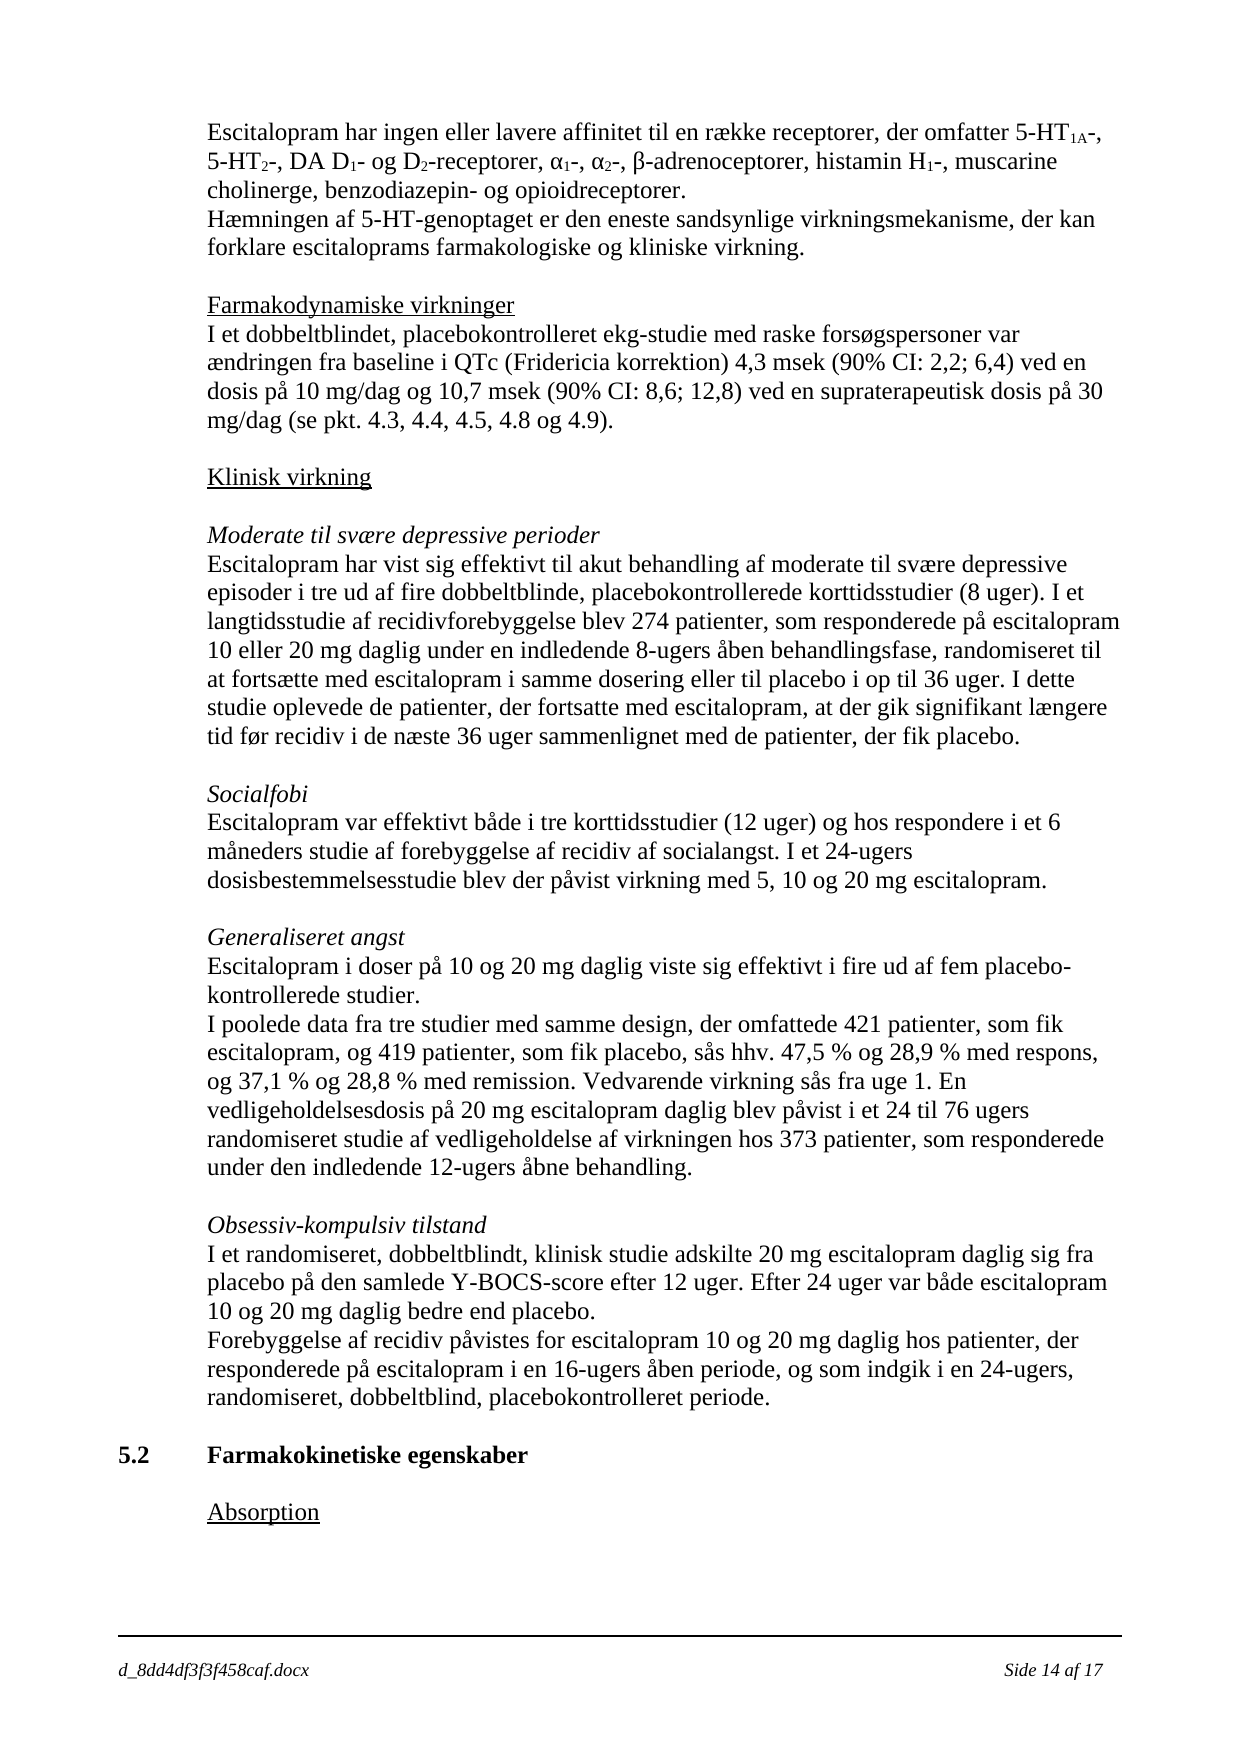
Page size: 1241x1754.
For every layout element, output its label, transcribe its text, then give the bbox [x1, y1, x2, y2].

text 5.2 Farmakokinetiske egenskaber [118, 1440, 1122, 1469]
text Forebyggelse af recidiv påvistes for escitalopram 10 og 20 mg daglig hos patienter, der responderede på escitalopram i en 16-ugers åben periode, og som indgik i en 24-ugers, randomiseret, dobbeltblind, placebokontrolleret periode. [207, 1325, 1122, 1411]
text Escitalopram har ingen eller lavere affinitet til en række receptorer, der omfatter 5-HT1A-, 5-HT2-, DA D1- og D2-receptorer, α1-, α2-, β-adrenoceptorer, histamin H1-, muscarine cholinerge, benzodiazepin- og opioidreceptorer. [207, 117, 1122, 204]
text I poolede data fra tre studier med samme design, der omfattede 421 patienter, som fik escitalopram, og 419 patienter, som fik placebo, sås hhv. 47,5 % og 28,9 % med respons, og 37,1 % og 28,8 % med remission. Vedvarende virkning sås fra uge 1. En vedligeholdelsesdosis på 20 mg escitalopram daglig blev påvist i et 24 til 76 ugers randomiseret studie af vedligeholdelse af virkningen hos 373 patienter, som responderede under den indledende 12-ugers åbne behandling. [207, 1009, 1122, 1181]
text Farmakodynamiske virkninger [207, 290, 1122, 319]
text Moderate til svære depressive perioder [207, 520, 1122, 549]
text I et dobbeltblindet, placebokontrolleret ekg-studie med raske forsøgspersoner var ændringen fra baseline i QTc (Fridericia korrektion) 4,3 msek (90% CI: 2,2; 6,4) ved en dosis på 10 mg/dag og 10,7 msek (90% CI: 8,6; 12,8) ved en supraterapeutisk dosis på 30 mg/dag (se pkt. 4.3, 4.4, 4.5, 4.8 og 4.9). [207, 319, 1122, 434]
text I et randomiseret, dobbeltblindt, klinisk studie adskilte 20 mg escitalopram daglig sig fra placebo på den samlede Y-BOCS-score efter 12 uger. Efter 24 uger var både escitalopram 10 og 20 mg daglig bedre end placebo. [207, 1239, 1122, 1325]
text Hæmningen af 5-HT-genoptaget er den eneste sandsynlige virkningsmekanisme, der kan forklare escitaloprams farmakologiske og kliniske virkning. [207, 204, 1122, 261]
text Escitalopram har vist sig effektivt til akut behandling af moderate til svære depressive episoder i tre ud af fire dobbeltblinde, placebokontrollerede korttidsstudier (8 uger). I et langtidsstudie af recidivforebyggelse blev 274 patienter, som responderede på escitalopram 10 eller 20 mg daglig under en indledende 8-ugers åben behandlingsfase, randomiseret til at fortsætte med escitalopram i samme dosering eller til placebo i op til 36 uger. I dette studie oplevede de patienter, der fortsatte med escitalopram, at der gik signifikant længere tid før recidiv i de næste 36 uger sammenlignet med de patienter, der fik placebo. [207, 549, 1122, 750]
text Absorption [207, 1497, 1122, 1526]
text Generaliseret angst [207, 922, 1122, 951]
text Obsessiv-kompulsiv tilstand [207, 1210, 1122, 1239]
text Klinisk virkning [207, 462, 1122, 491]
text Escitalopram i doser på 10 og 20 mg daglig viste sig effektivt i fire ud af fem placebokontrollerede studier. [207, 951, 1122, 1009]
text Socialfobi [207, 779, 1122, 807]
text Escitalopram var effektivt både i tre korttidsstudier (12 uger) og hos respondere i et 6 måneders studie af forebyggelse af recidiv af socialangst. I et 24-ugers dosisbestemmelsesstudie blev der påvist virkning med 5, 10 og 20 mg escitalopram. [207, 807, 1122, 894]
